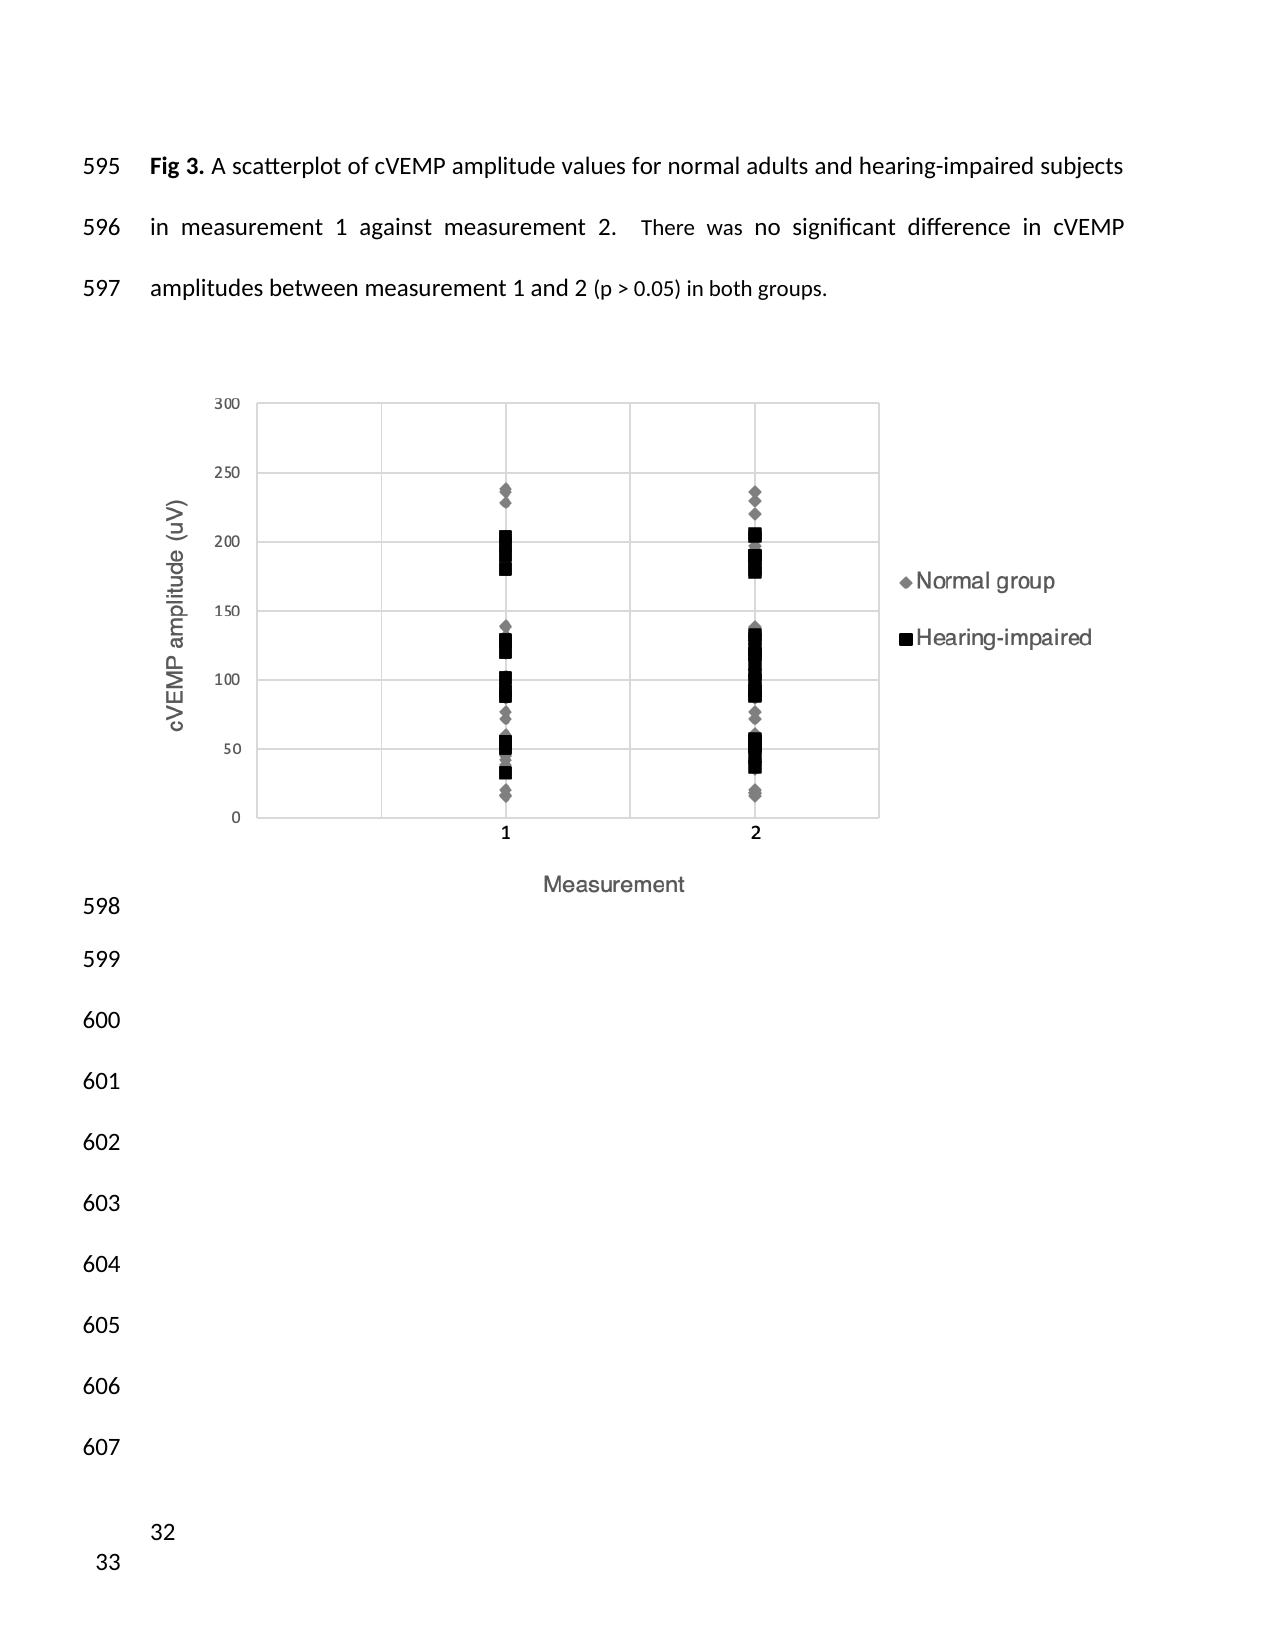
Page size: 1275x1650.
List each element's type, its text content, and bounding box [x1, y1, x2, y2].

picture [150, 362, 1125, 915]
text Fig 3. A scatterplot of cVEMP amplitude values for normal adults and hearing-impaired subjects in measurement 1 against measurement 2. There was no significant difference in cVEMP amplitudes between measurement 1 and 2 (p > 0.05) in both groups. [150, 150, 1125, 303]
